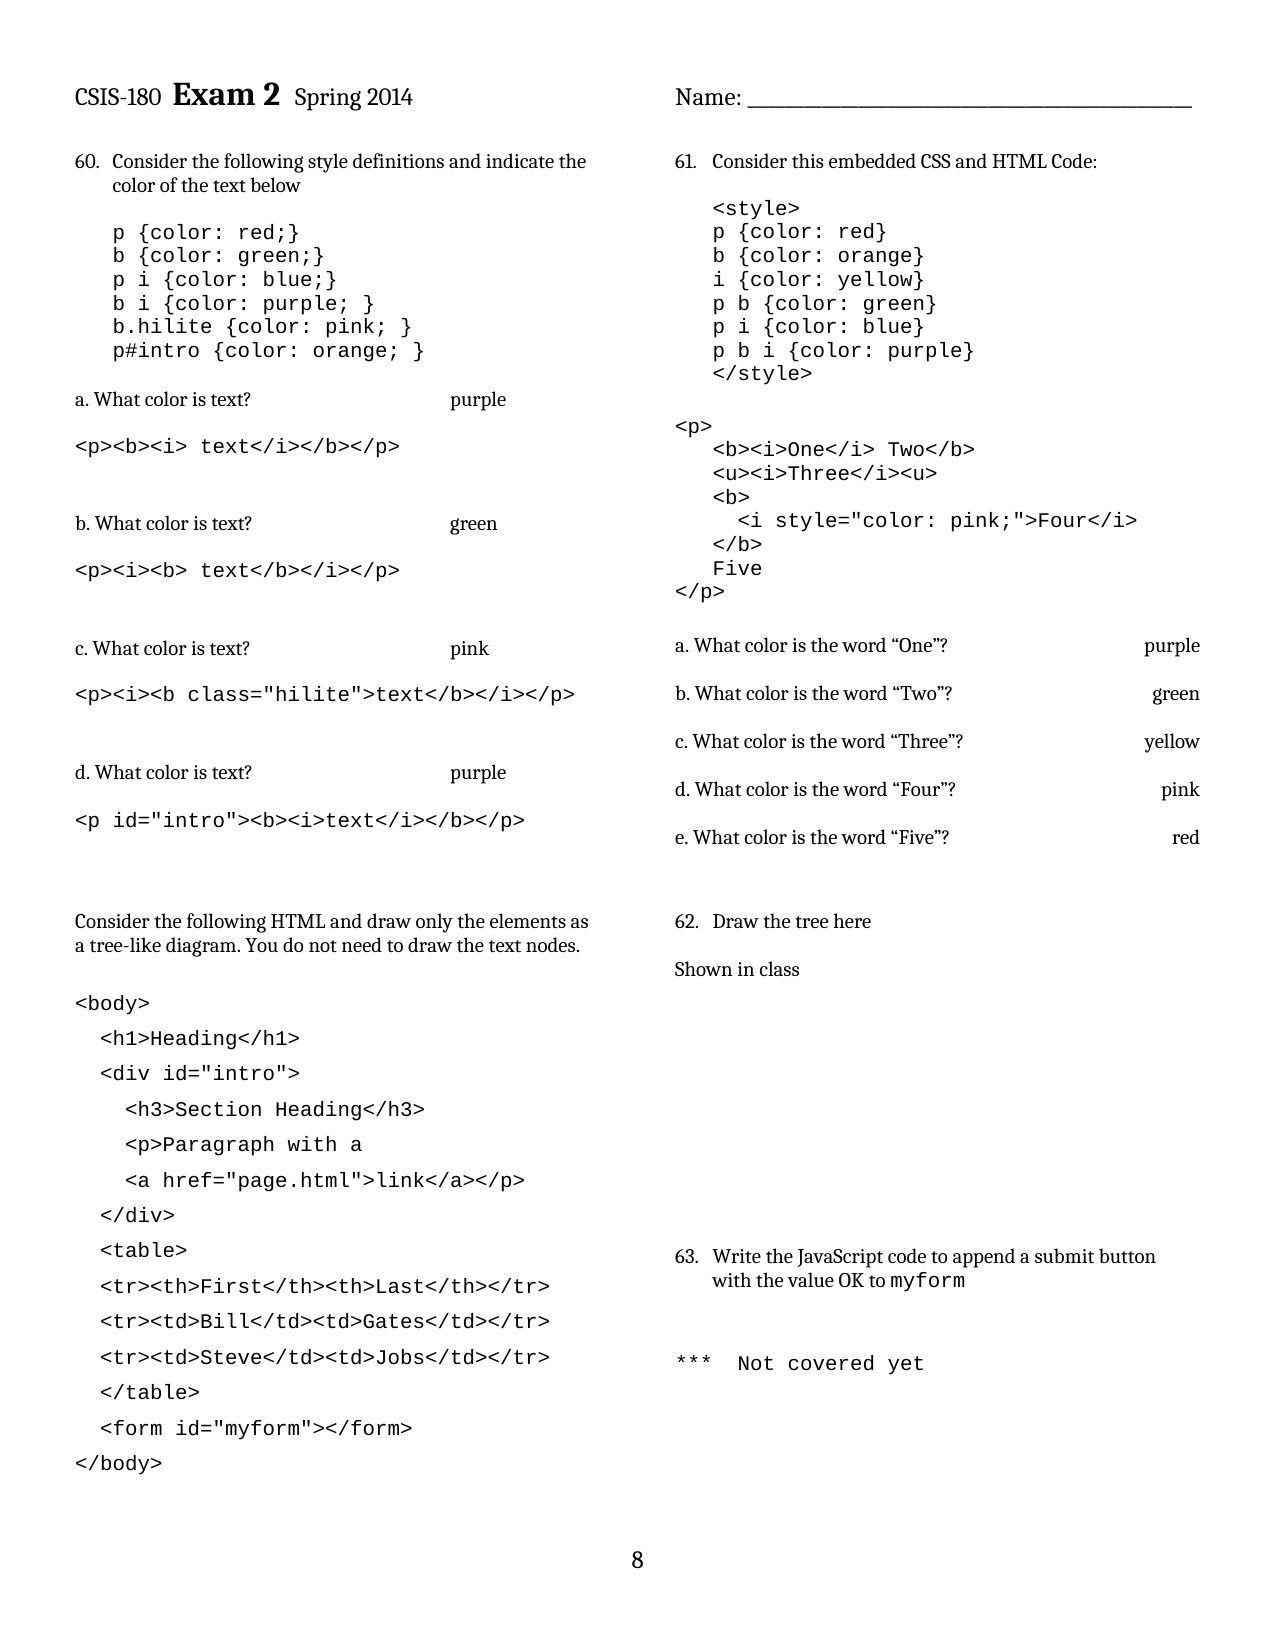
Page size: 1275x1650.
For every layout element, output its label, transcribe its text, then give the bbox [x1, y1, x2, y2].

text </body> [75, 1453, 600, 1477]
text e. What color is the word “Five”? red [675, 825, 1200, 849]
text d. What color is the word “Four”? pink [675, 777, 1200, 801]
text <tr><td>Bill</td><td>Gates</td></tr> [75, 1311, 600, 1335]
text <div id="intro"> [75, 1063, 600, 1087]
text <tr><td>Steve</td><td>Jobs</td></tr> </table> [75, 1347, 600, 1406]
text b. What color is text? green <p><i><b> text</b></i></p> [75, 488, 600, 612]
list p#intro {color: orange; } [112, 340, 600, 364]
text <form id="myform"></form> [75, 1418, 600, 1441]
text <p>Paragraph with a <a href="page.html">link</a></p> [75, 1134, 600, 1193]
text Consider the following HTML and draw only the elements as a tree-like diagram. You do not need to draw the text nodes. [75, 909, 600, 957]
text b. What color is the word “Two”? green [675, 682, 1200, 706]
list b i {color: purple; } [112, 293, 600, 316]
list b.hilite {color: pink; } [112, 316, 600, 340]
text a. What color is the word “One”? purple [675, 634, 1200, 658]
text Shown in class [675, 957, 1200, 981]
text c. What color is text? pink <p><i><b class="hilite">text</b></i></p> [75, 612, 600, 737]
text <body> [75, 957, 600, 1016]
text <h3>Section Heading</h3> [75, 1099, 600, 1122]
text <h1>Heading</h1> [75, 1028, 600, 1052]
list p {color: red;} [112, 222, 600, 246]
text <p> <b><i>One</i> Two</b> [675, 416, 1200, 463]
text </div> [75, 1205, 600, 1229]
text c. What color is the word “Three”? yellow [675, 729, 1200, 753]
text <u><i>Three</i><u> <b> <i style="color: pink;">Four</i> </b> Five </p> [675, 463, 1200, 634]
text d. What color is text? purple <p id="intro"><b><i>text</i></b></p> [75, 737, 600, 862]
list Consider the following style definitions and indicate the color of the text below [75, 150, 600, 198]
text <table> <tr><th>First</th><th>Last</th></tr> [75, 1241, 600, 1299]
list Draw the tree here [675, 909, 1200, 933]
list a. What color is text? purple <p><b><i> text</i></b></p> [75, 388, 600, 488]
list Consider this embedded CSS and HTML Code: <style> p {color: red} b {color: orange} i {color: yellow} p b {color: green} p i {color: blue} p b i {color: purple} </style> [675, 150, 1200, 416]
list b {color: green;} p i {color: blue;} [112, 246, 600, 293]
text *** Not covered yet [675, 1353, 1200, 1376]
list Write the JavaScript code to append a submit button with the value OK to myform [675, 1245, 1200, 1294]
